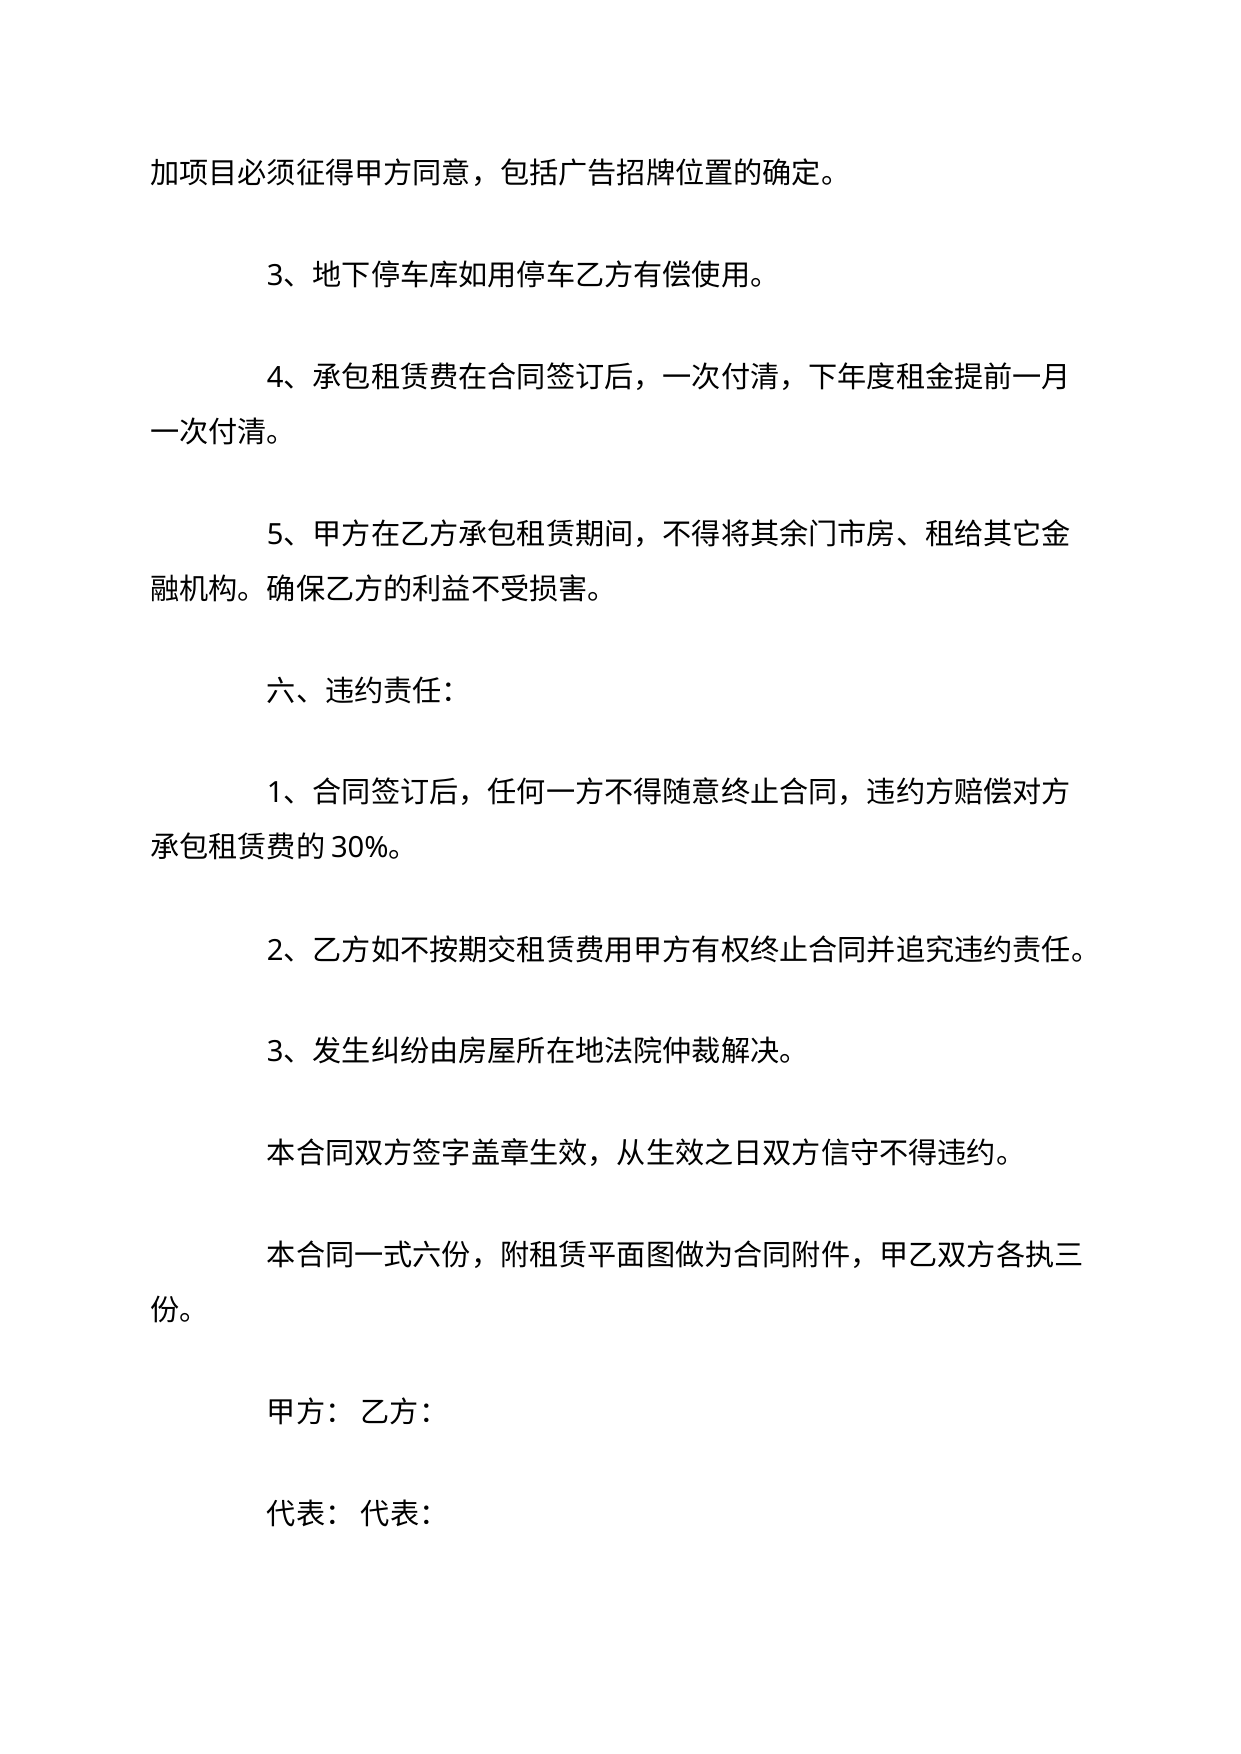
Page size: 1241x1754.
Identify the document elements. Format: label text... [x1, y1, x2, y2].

text 代表： 代表： [150, 1490, 1090, 1532]
text 5、甲方在乙方承包租赁期间，不得将其余门市房、租给其它金融机构。确保乙方的利益不受损害。 [150, 511, 1090, 608]
text 2、乙方如不按期交租赁费用甲方有权终止合同并追究违约责任。 [150, 926, 1090, 968]
text 3、发生纠纷由房屋所在地法院仲裁解决。 [150, 1028, 1090, 1070]
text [150, 150, 1090, 192]
text 甲方： 乙方： [150, 1388, 1090, 1431]
text 4、承包租赁费在合同签订后，一次付清，下年度租金提前一月一次付清。 [150, 354, 1090, 451]
text 本合同一式六份，附租赁平面图做为合同附件，甲乙双方各执三份。 [150, 1232, 1090, 1329]
text 本合同双方签字盖章生效，从生效之日双方信守不得违约。 [150, 1130, 1090, 1172]
text 六、违约责任： [150, 667, 1090, 709]
text 1、合同签订后，任何一方不得随意终止合同，违约方赔偿对方承包租赁费的30%。 [150, 769, 1090, 866]
text 3、地下停车库如用停车乙方有偿使用。 [150, 252, 1090, 294]
